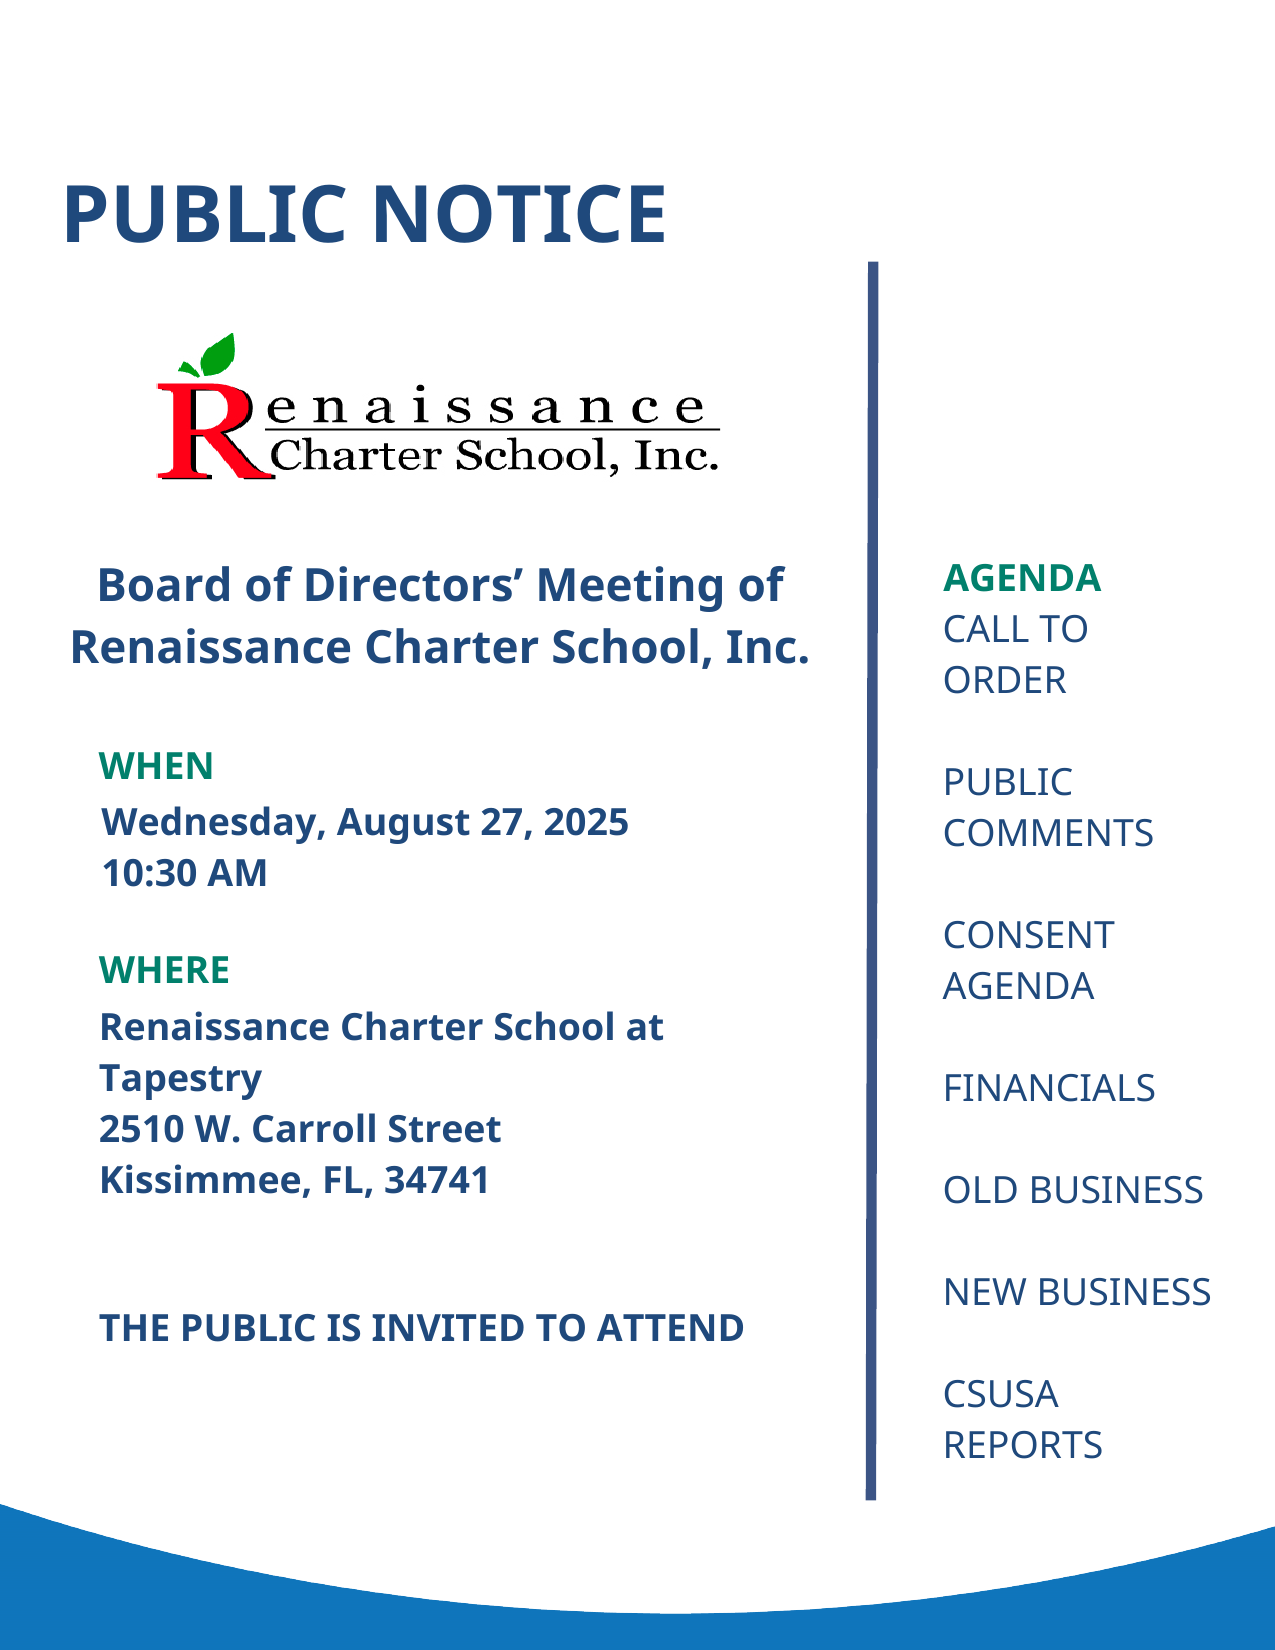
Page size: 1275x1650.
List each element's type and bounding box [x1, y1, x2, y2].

picture [150, 333, 721, 507]
picture [0, 1500, 1275, 1650]
